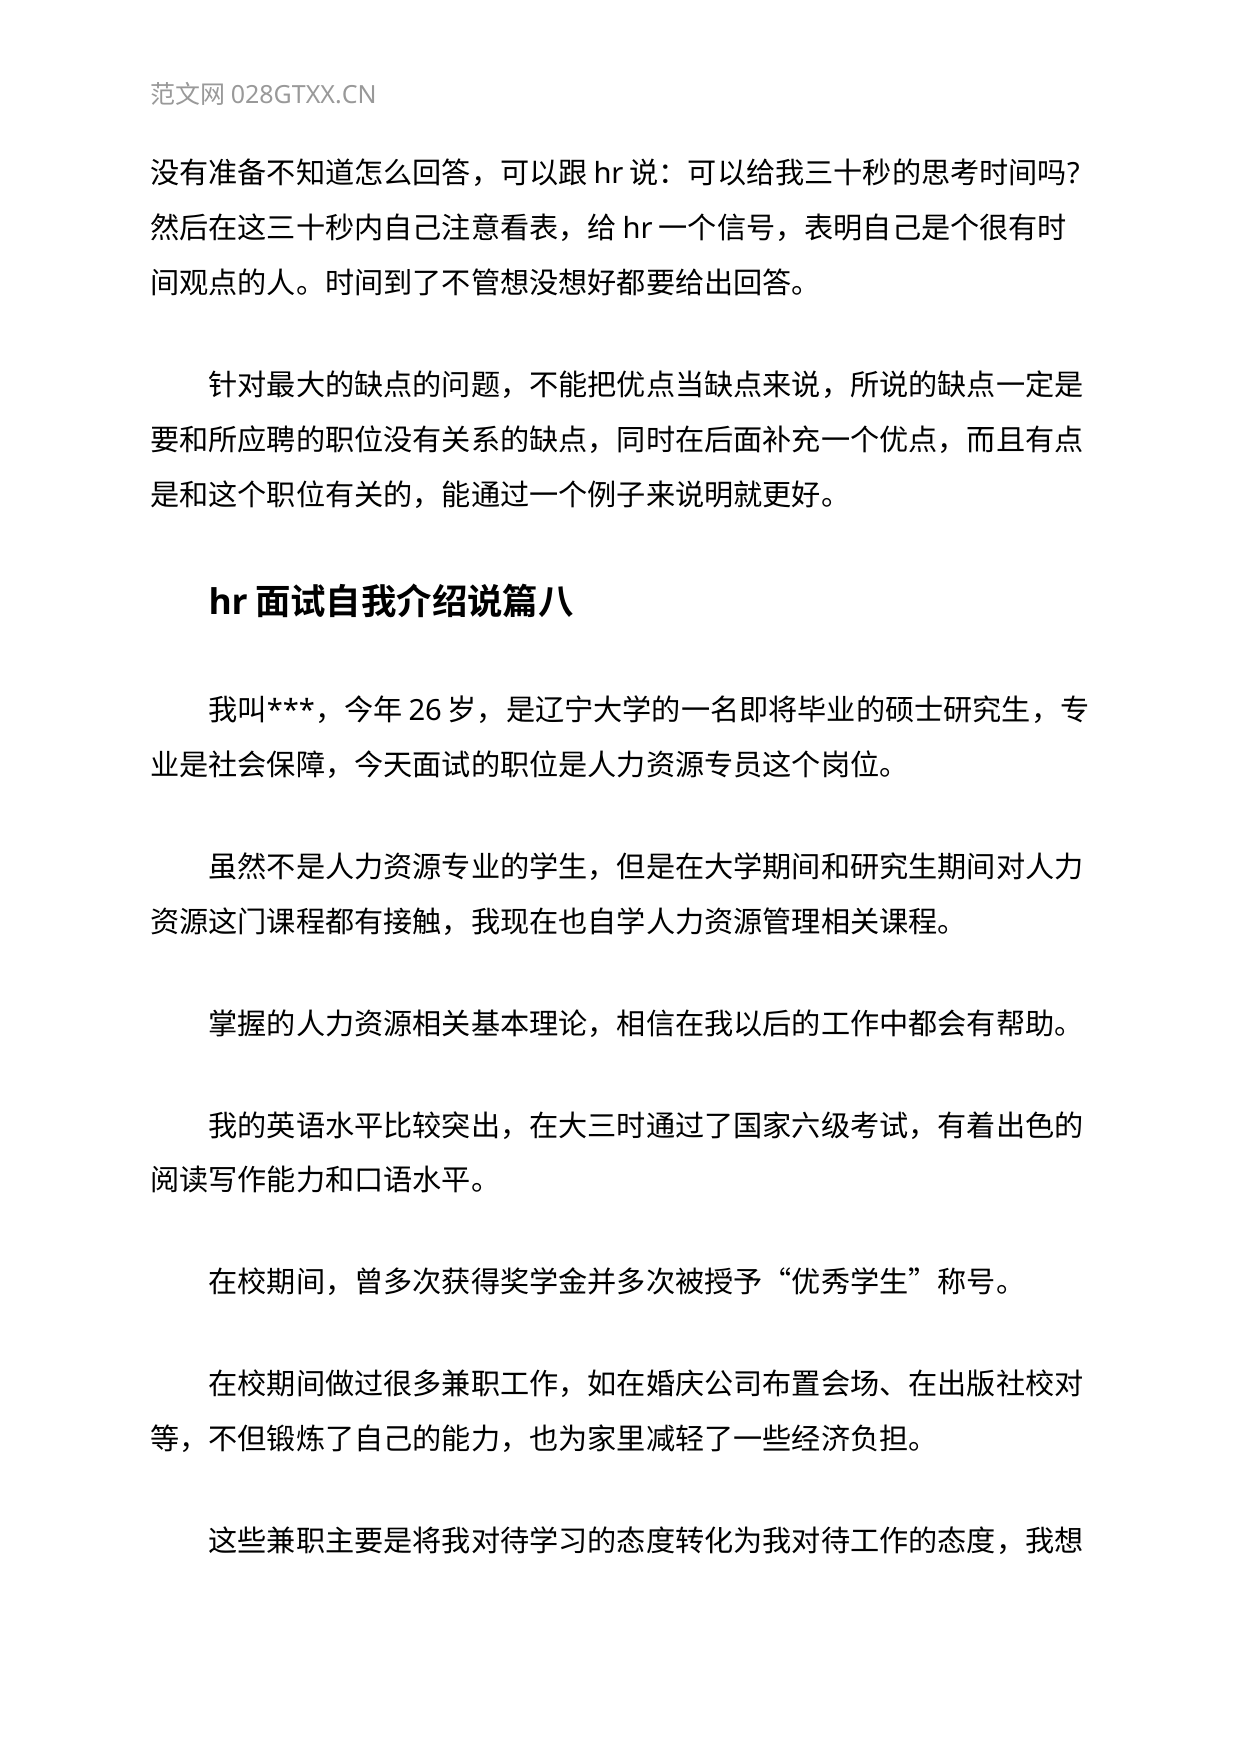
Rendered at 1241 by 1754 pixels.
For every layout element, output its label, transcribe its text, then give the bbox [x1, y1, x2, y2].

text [150, 150, 1090, 302]
text 在校期间做过很多兼职工作，如在婚庆公司布置会场、在出版社校对等，不但锻炼了自己的能力，也为家里减轻了一些经济负担。 [150, 1361, 1090, 1458]
text 我叫***，今年26岁，是辽宁大学的一名即将毕业的硕士研究生，专业是社会保障，今天面试的职位是人力资源专员这个岗位。 [150, 687, 1090, 784]
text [150, 1517, 1090, 1559]
text 掌握的人力资源相关基本理论，相信在我以后的工作中都会有帮助。 [150, 1000, 1090, 1043]
text 我的英语水平比较突出，在大三时通过了国家六级考试，有着出色的阅读写作能力和口语水平。 [150, 1102, 1090, 1199]
text 虽然不是人力资源专业的学生，但是在大学期间和研究生期间对人力资源这门课程都有接触，我现在也自学人力资源管理相关课程。 [150, 844, 1090, 941]
text hr面试自我介绍说篇八 [150, 573, 1090, 625]
text 针对最大的缺点的问题，不能把优点当缺点来说，所说的缺点一定是要和所应聘的职位没有关系的缺点，同时在后面补充一个优点，而且有点是和这个职位有关的，能通过一个例子来说明就更好。 [150, 362, 1090, 514]
text 在校期间，曾多次获得奖学金并多次被授予“优秀学生”称号。 [150, 1259, 1090, 1301]
